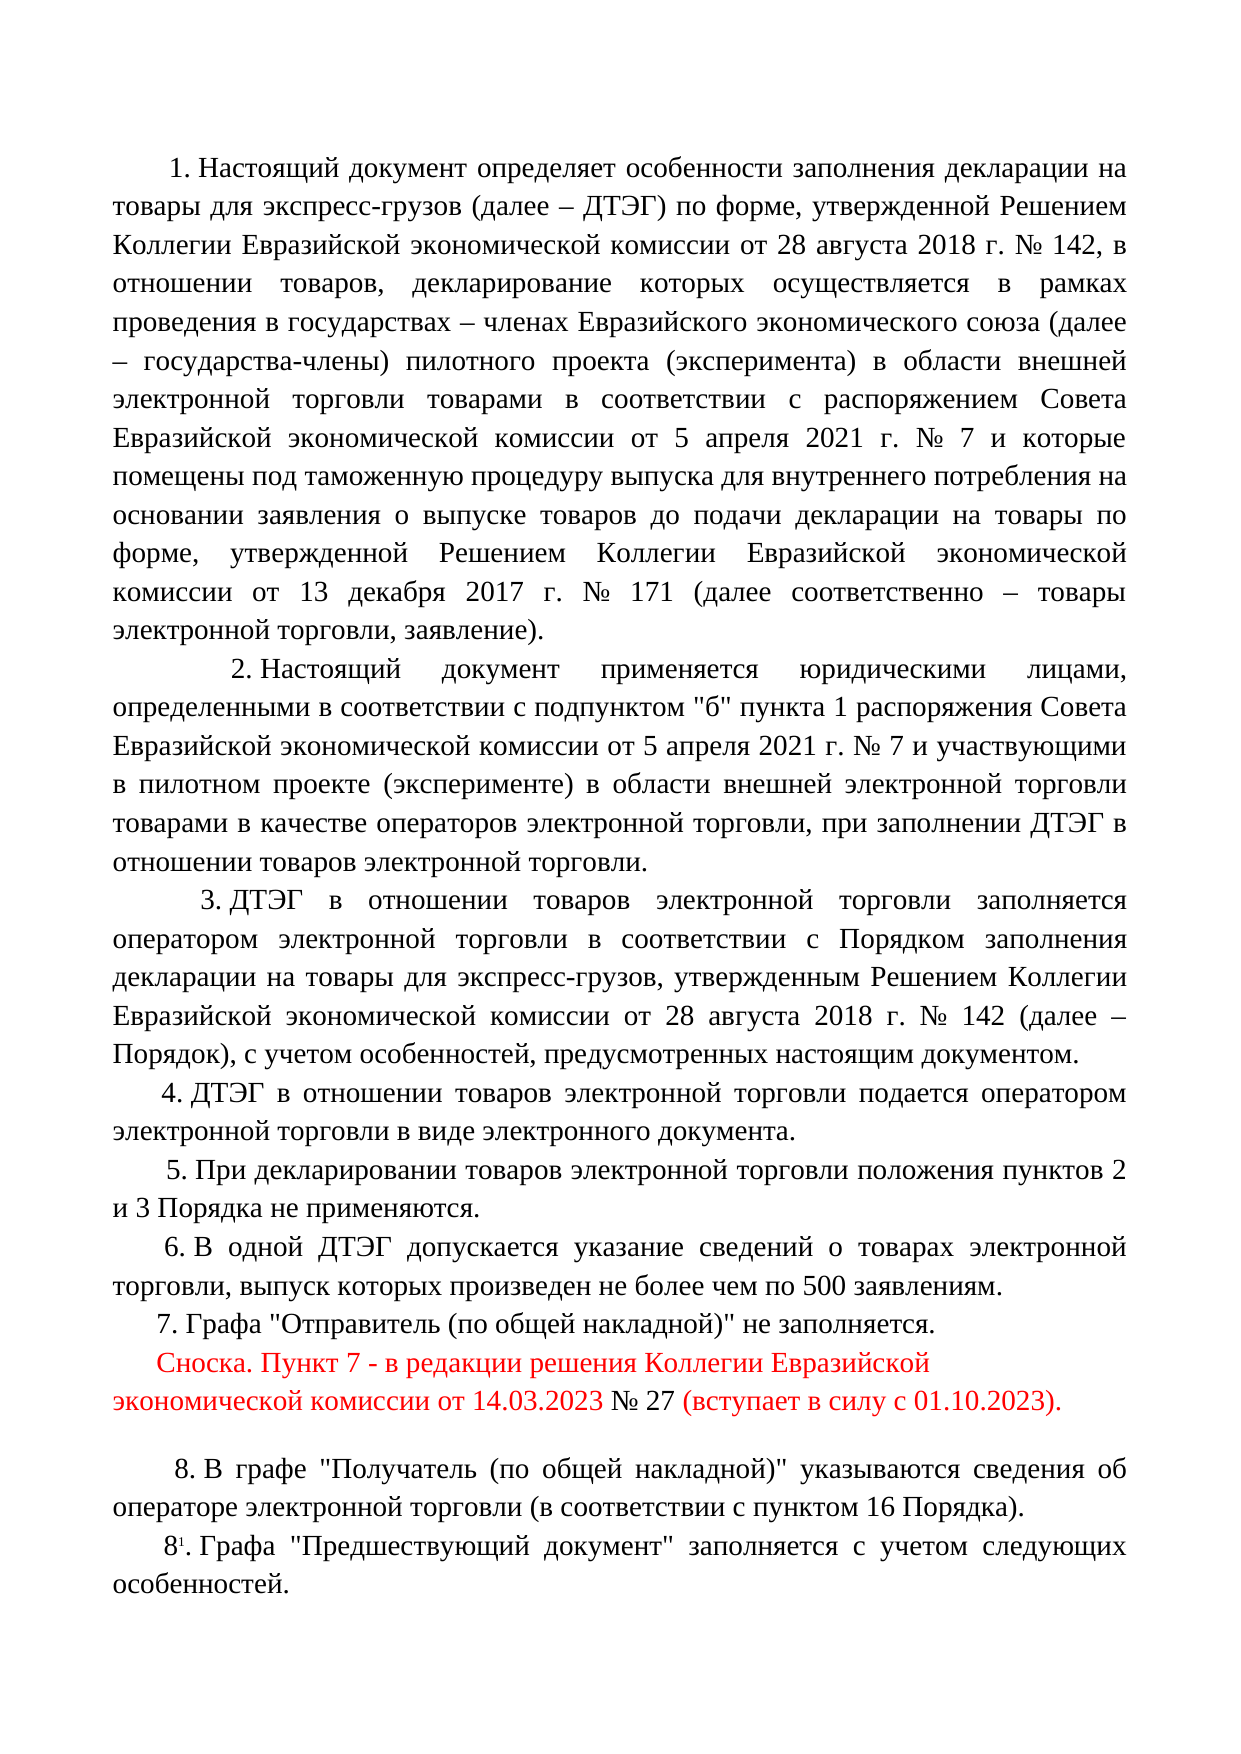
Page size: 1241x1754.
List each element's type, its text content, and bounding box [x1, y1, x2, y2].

text 2. Настоящий документ применяется юридическими лицами, определенными в соответствии с подпунктом "б" пункта 1 распоряжения Совета Евразийской экономической комиссии от 5 апреля 2021 г. № 7 и участвующими в пилотном проекте (эксперименте) в области внешней электронной торговли товарами в качестве операторов электронной торговли, при заполнении ДТЭГ в отношении товаров электронной торговли. [112, 651, 1128, 877]
text 4. ДТЭГ в отношении товаров электронной торговли подается оператором электронной торговли в виде электронного документа. [112, 1075, 1128, 1147]
text 7. Графа "Отправитель (по общей накладной)" не заполняется. [112, 1306, 1128, 1340]
text 3. ДТЭГ в отношении товаров электронной торговли заполняется оператором электронной торговли в соответствии с Порядком заполнения декларации на товары для экспресс-грузов, утвержденным Решением Коллегии Евразийской экономической комиссии от 28 августа 2018 г. № 142 (далее – Порядок), с учетом особенностей, предусмотренных настоящим документом. [112, 882, 1128, 1070]
text Сноска. Пункт 7 - в редакции решения Коллегии Евразийской экономической комиссии от 14.03.2023 № 27 (вступает в силу с 01.10.2023). [112, 1345, 1128, 1447]
text 81. Графа "Предшествующий документ" заполняется с учетом следующих особенностей. [112, 1528, 1128, 1600]
text 5. При декларировании товаров электронной торговли положения пунктов 2 и 3 Порядка не применяются. [112, 1152, 1128, 1224]
text 6. В одной ДТЭГ допускается указание сведений о товарах электронной торговли, выпуск которых произведен не более чем по 500 заявлениям. [112, 1229, 1128, 1301]
text 1. Настоящий документ определяет особенности заполнения декларации на товары для экспресс-грузов (далее – ДТЭГ) по форме, утвержденной Решением Коллегии Евразийской экономической комиссии от 28 августа 2018 г. № 142, в отношении товаров, декларирование которых осуществляется в рамках проведения в государствах – членах Евразийского экономического союза (далее – государства-члены) пилотного проекта (эксперимента) в области внешней электронной торговли товарами в соответствии с распоряжением Совета Евразийской экономической комиссии от 5 апреля 2021 г. № 7 и которые помещены под таможенную процедуру выпуска для внутреннего потребления на основании заявления о выпуске товаров до подачи декларации на товары по форме, утвержденной Решением Коллегии Евразийской экономической комиссии от 13 декабря 2017 г. № 171 (далее соответственно – товары электронной торговли, заявление). [112, 150, 1128, 646]
text 8. В графе "Получатель (по общей накладной)" указываются сведения об операторе электронной торговли (в соответствии с пунктом 16 Порядка). [112, 1451, 1128, 1523]
